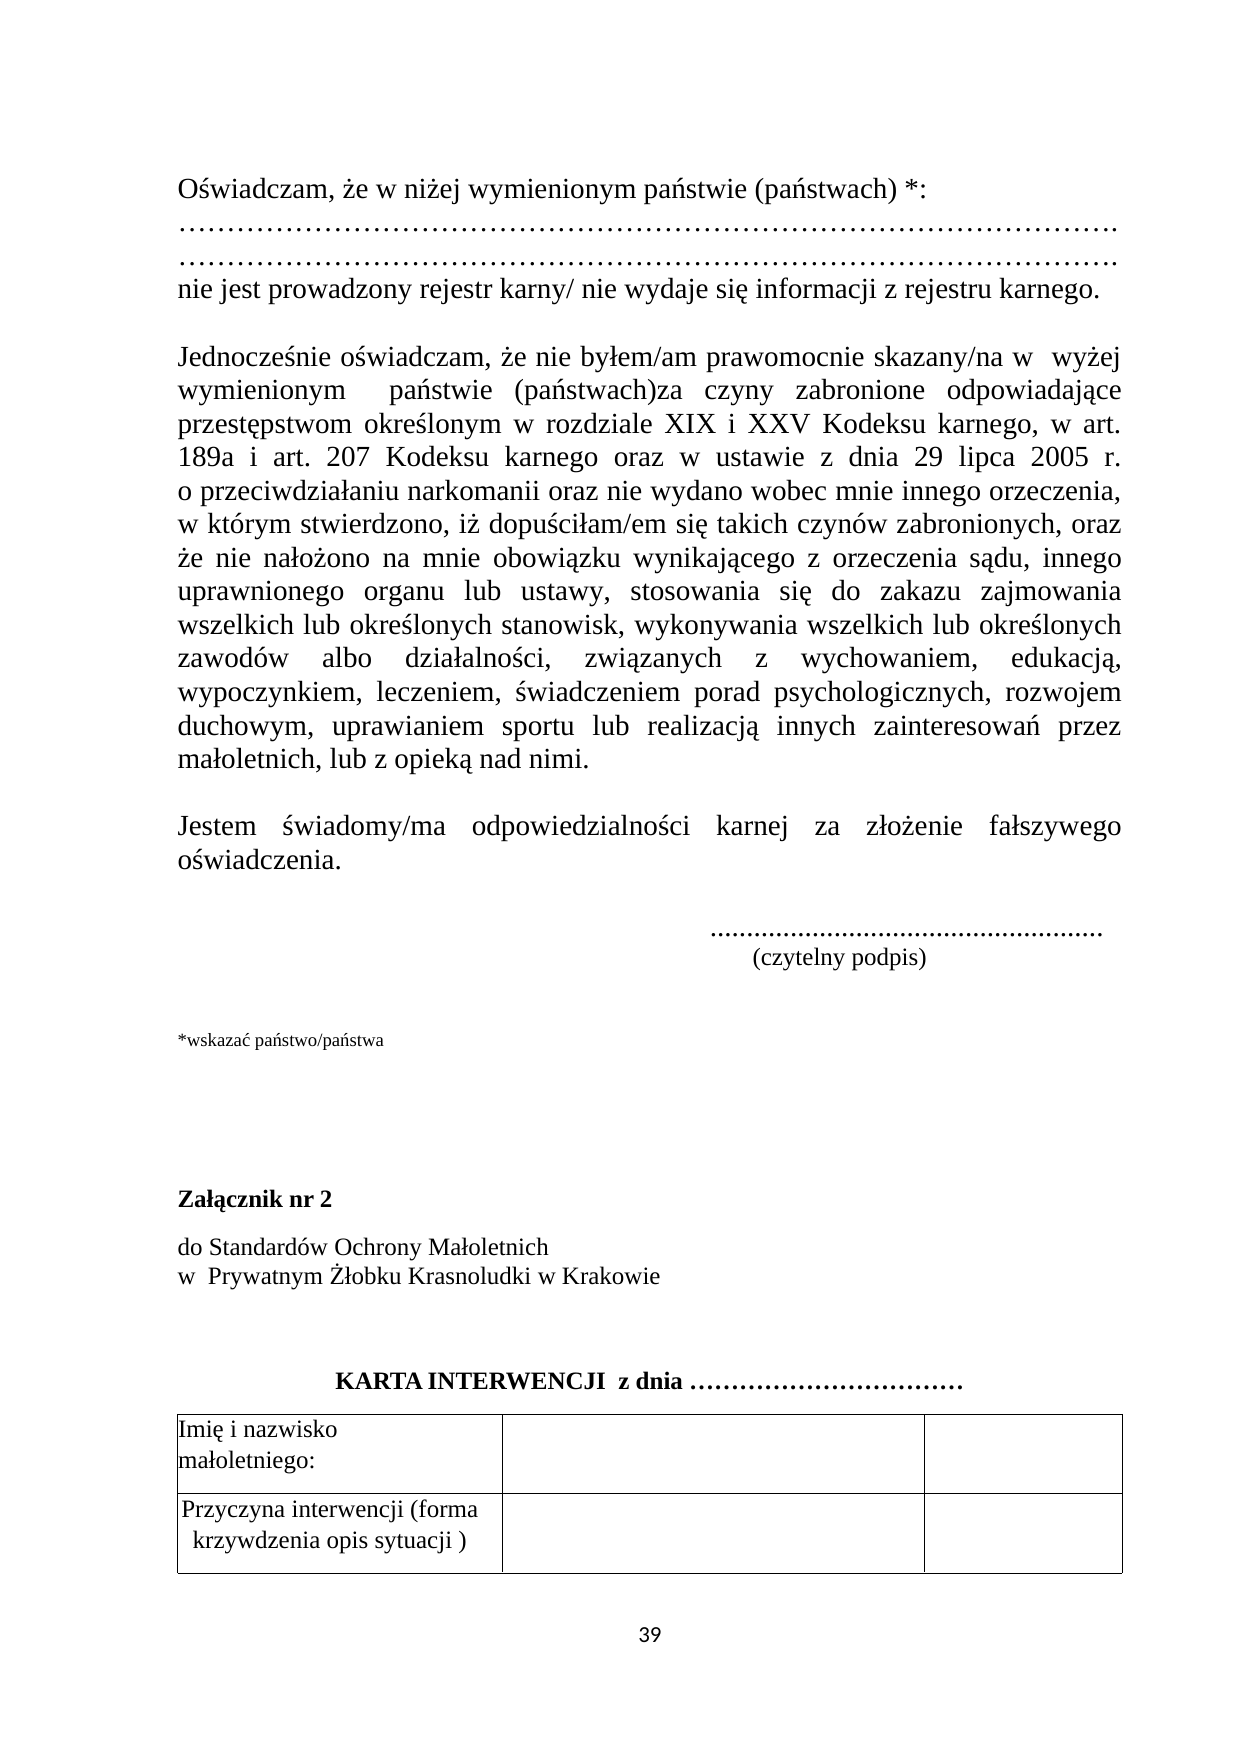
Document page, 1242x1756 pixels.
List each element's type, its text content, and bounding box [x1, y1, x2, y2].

text *wskazać państwo/państwa [177, 1029, 1122, 1050]
text do Standardów Ochrony Małoletnich [177, 1232, 1122, 1261]
text Oświadczam, że w niżej wymienionym państwie (państwach) *: [177, 171, 1122, 204]
text (czytelny podpis) [177, 942, 1122, 971]
text w Prywatnym Żłobku Krasnoludki w Krakowie [177, 1261, 1122, 1289]
text Załącznik nr 2 [177, 1184, 1122, 1213]
text ……………………………………………………………………………………. [177, 204, 1122, 238]
text nie jest prowadzony rejestr karny/ nie wydaje się informacji z rejestru karnego. [177, 272, 1122, 305]
table_header [503, 1415, 924, 1493]
table_cell [503, 1494, 924, 1572]
text ...................................................... [177, 909, 1122, 942]
table_cell Przyczyna interwencji (forma krzywdzenia opis sytuacji ) [178, 1494, 502, 1572]
text Jednocześnie oświadczam, że nie byłem/am prawomocnie skazany/na w wyżej wymienionym państwie (państwach)za czyny zabronione odpowiadające przestępstwom określonym w rozdziale XIX i XXV Kodeksu karnego, w art. 189a i art. 207 Kodeksu karnego oraz w ustawie z dnia 29 lipca 2005 r. o przeciwdziałaniu narkomanii oraz nie wydano wobec mnie innego orzeczenia, w którym stwierdzono, iż dopuściłam/em się takich czynów zabronionych, oraz że nie nałożono na mnie obowiązku wynikającego z orzeczenia sądu, innego uprawnionego organu lub ustawy, stosowania się do zakazu zajmowania wszelkich lub określonych stanowisk, wykonywania wszelkich lub określonych zawodów albo działalności, związanych z wychowaniem, edukacją, wypoczynkiem, leczeniem, świadczeniem porad psychologicznych, rozwojem duchowym, uprawianiem sportu lub realizacją innych zainteresowań przez małoletnich, lub z opieką nad nimi. [177, 339, 1122, 775]
text ……………………………………………………………………………………. [177, 238, 1122, 272]
text Jestem świadomy/ma odpowiedzialności karnej za złożenie fałszywego oświadczenia. [177, 808, 1122, 875]
table_cell [925, 1494, 1122, 1572]
table_header Imię i nazwisko małoletniego: [178, 1415, 502, 1493]
text KARTA INTERWENCJI z dnia …………………………… [177, 1366, 1122, 1395]
table_header [925, 1415, 1122, 1493]
